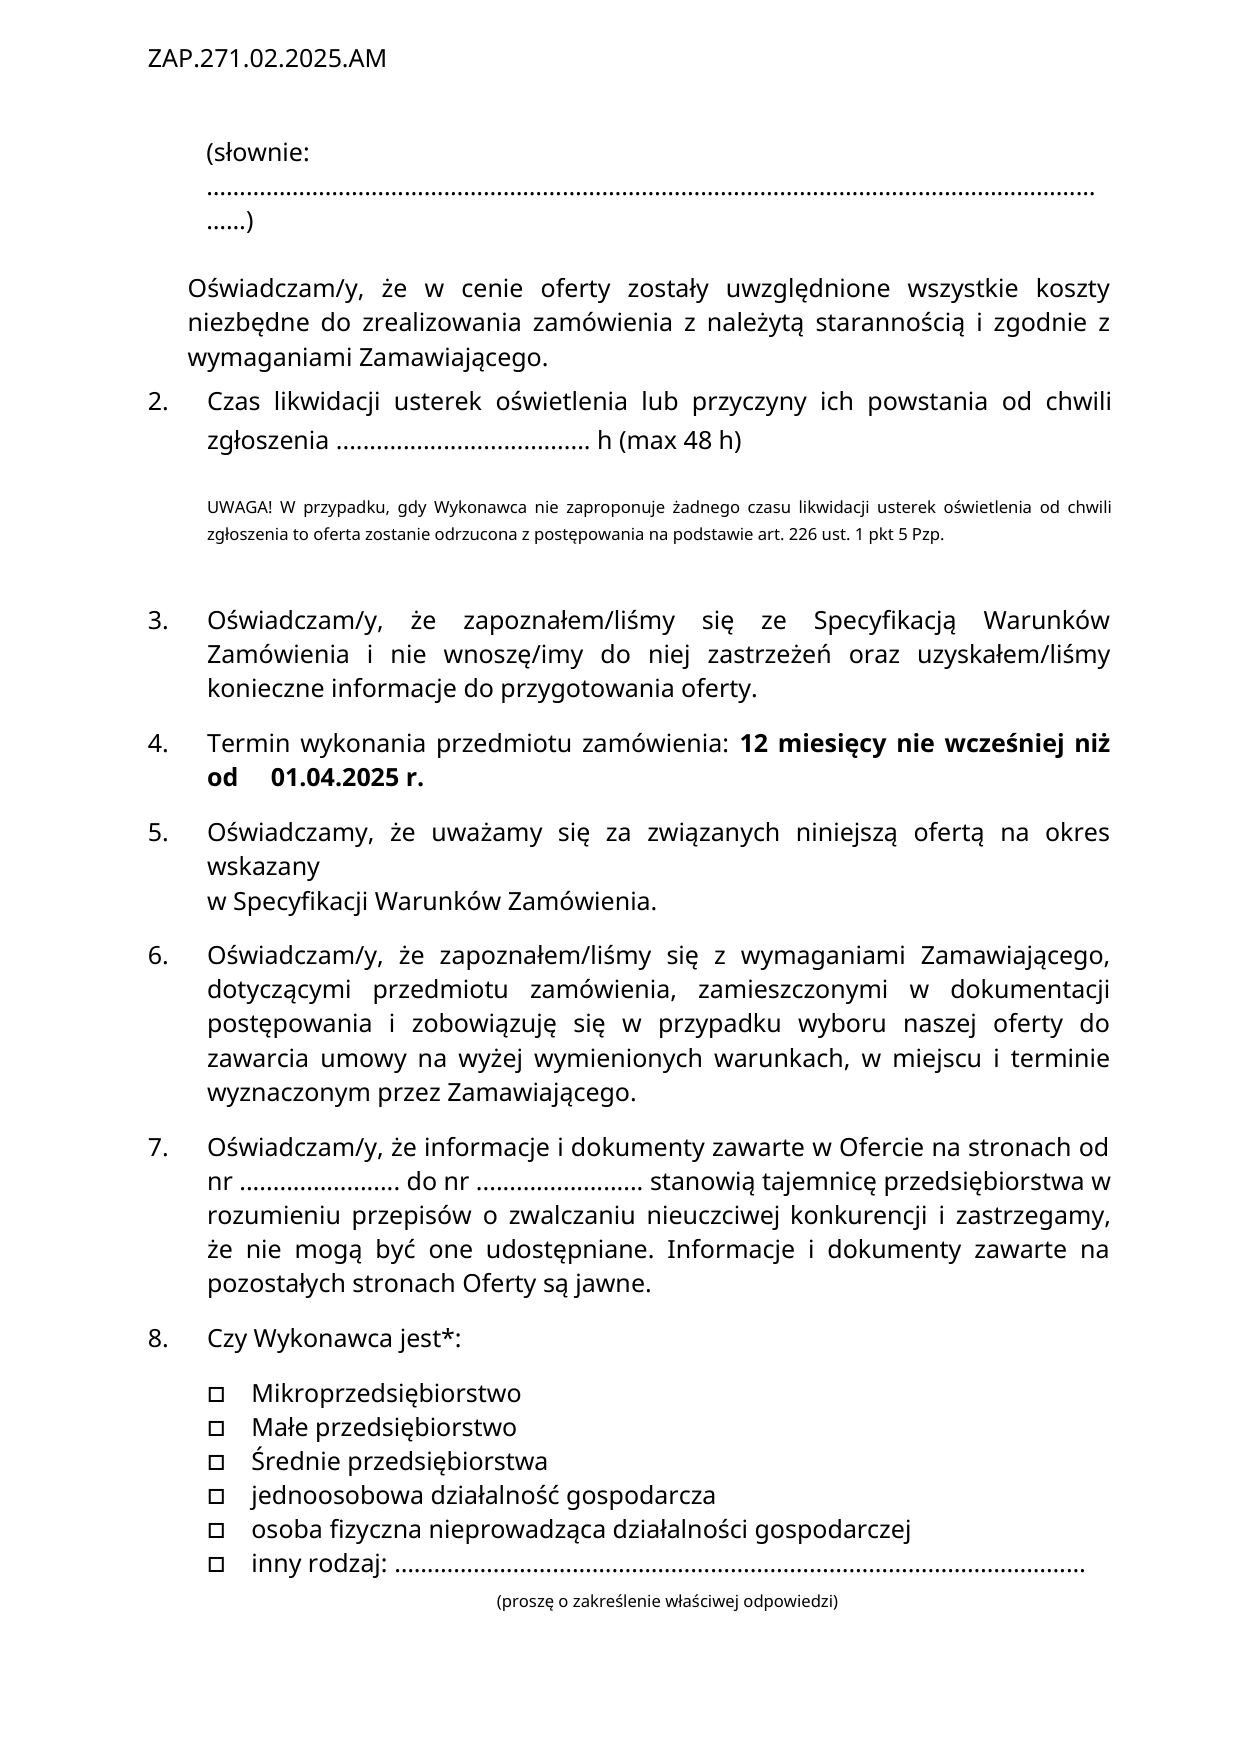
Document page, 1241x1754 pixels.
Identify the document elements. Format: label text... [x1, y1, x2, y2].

list UWAGA! W przypadku, gdy Wykonawca nie zaproponuje żadnego czasu likwidacji usterek oświetlenia od chwili zgłoszenia to oferta zostanie odrzucona z postępowania na podstawie art. 226 ust. 1 pkt 5 Pzp. [207, 496, 1113, 545]
list Małe przedsiębiorstwo [207, 1409, 1113, 1443]
list Oświadczamy, że uważamy się za związanych niniejszą ofertą na okres wskazany w Specyfikacji Warunków Zamówienia. [148, 815, 1111, 917]
list Mikroprzedsiębiorstwo [207, 1375, 1113, 1409]
list Czas likwidacji usterek oświetlenia lub przyczyny ich powstania od chwili zgłoszenia ...................................... h (max 48 h) [148, 384, 1113, 457]
text (proszę o zakreślenie właściwej odpowiedzi) [222, 1590, 1113, 1613]
text Oświadczam/y, że w cenie oferty zostały uwzględnione wszystkie koszty niezbędne do zrealizowania zamówienia z należytą starannością i zgodnie z wymaganiami Zamawiającego. [187, 271, 1111, 373]
list Średnie przedsiębiorstwa [207, 1443, 1113, 1477]
list Oświadczam/y, że zapoznałem/liśmy się ze Specyfikacją Warunków Zamówienia i nie wnoszę/imy do niej zastrzeżeń oraz uzyskałem/liśmy konieczne informacje do przygotowania oferty. [148, 603, 1111, 705]
text (słownie: ……………………………………………………………………………………………………………………………) [206, 135, 1113, 237]
list Oświadczam/y, że zapoznałem/liśmy się z wymaganiami Zamawiającego, dotyczącymi przedmiotu zamówienia, zamieszczonymi w dokumentacji postępowania i zobowiązuję się w przypadku wyboru naszej oferty do zawarcia umowy na wyżej wymienionych warunkach, w miejscu i terminie wyznaczonym przez Zamawiającego. [148, 938, 1111, 1108]
list Oświadczam/y, że informacje i dokumenty zawarte w Ofercie na stronach od nr ........................ do nr ......................... stanowią tajemnicę przedsiębiorstwa w rozumieniu przepisów o zwalczaniu nieuczciwej konkurencji i zastrzegamy, że nie mogą być one udostępniane. Informacje i dokumenty zawarte na pozostałych stronach Oferty są jawne. [148, 1129, 1111, 1299]
list jednoosobowa działalność gospodarcza [207, 1477, 1113, 1511]
list inny rodzaj: …………………………………………………………………………………………… [207, 1546, 1113, 1579]
list osoba fizyczna nieprowadząca działalności gospodarczej [207, 1511, 1113, 1546]
list Termin wykonania przedmiotu zamówienia: 12 miesięcy nie wcześniej niż od 01.04.2025 r. [148, 726, 1111, 794]
list Czy Wykonawca jest*: [148, 1320, 1111, 1354]
